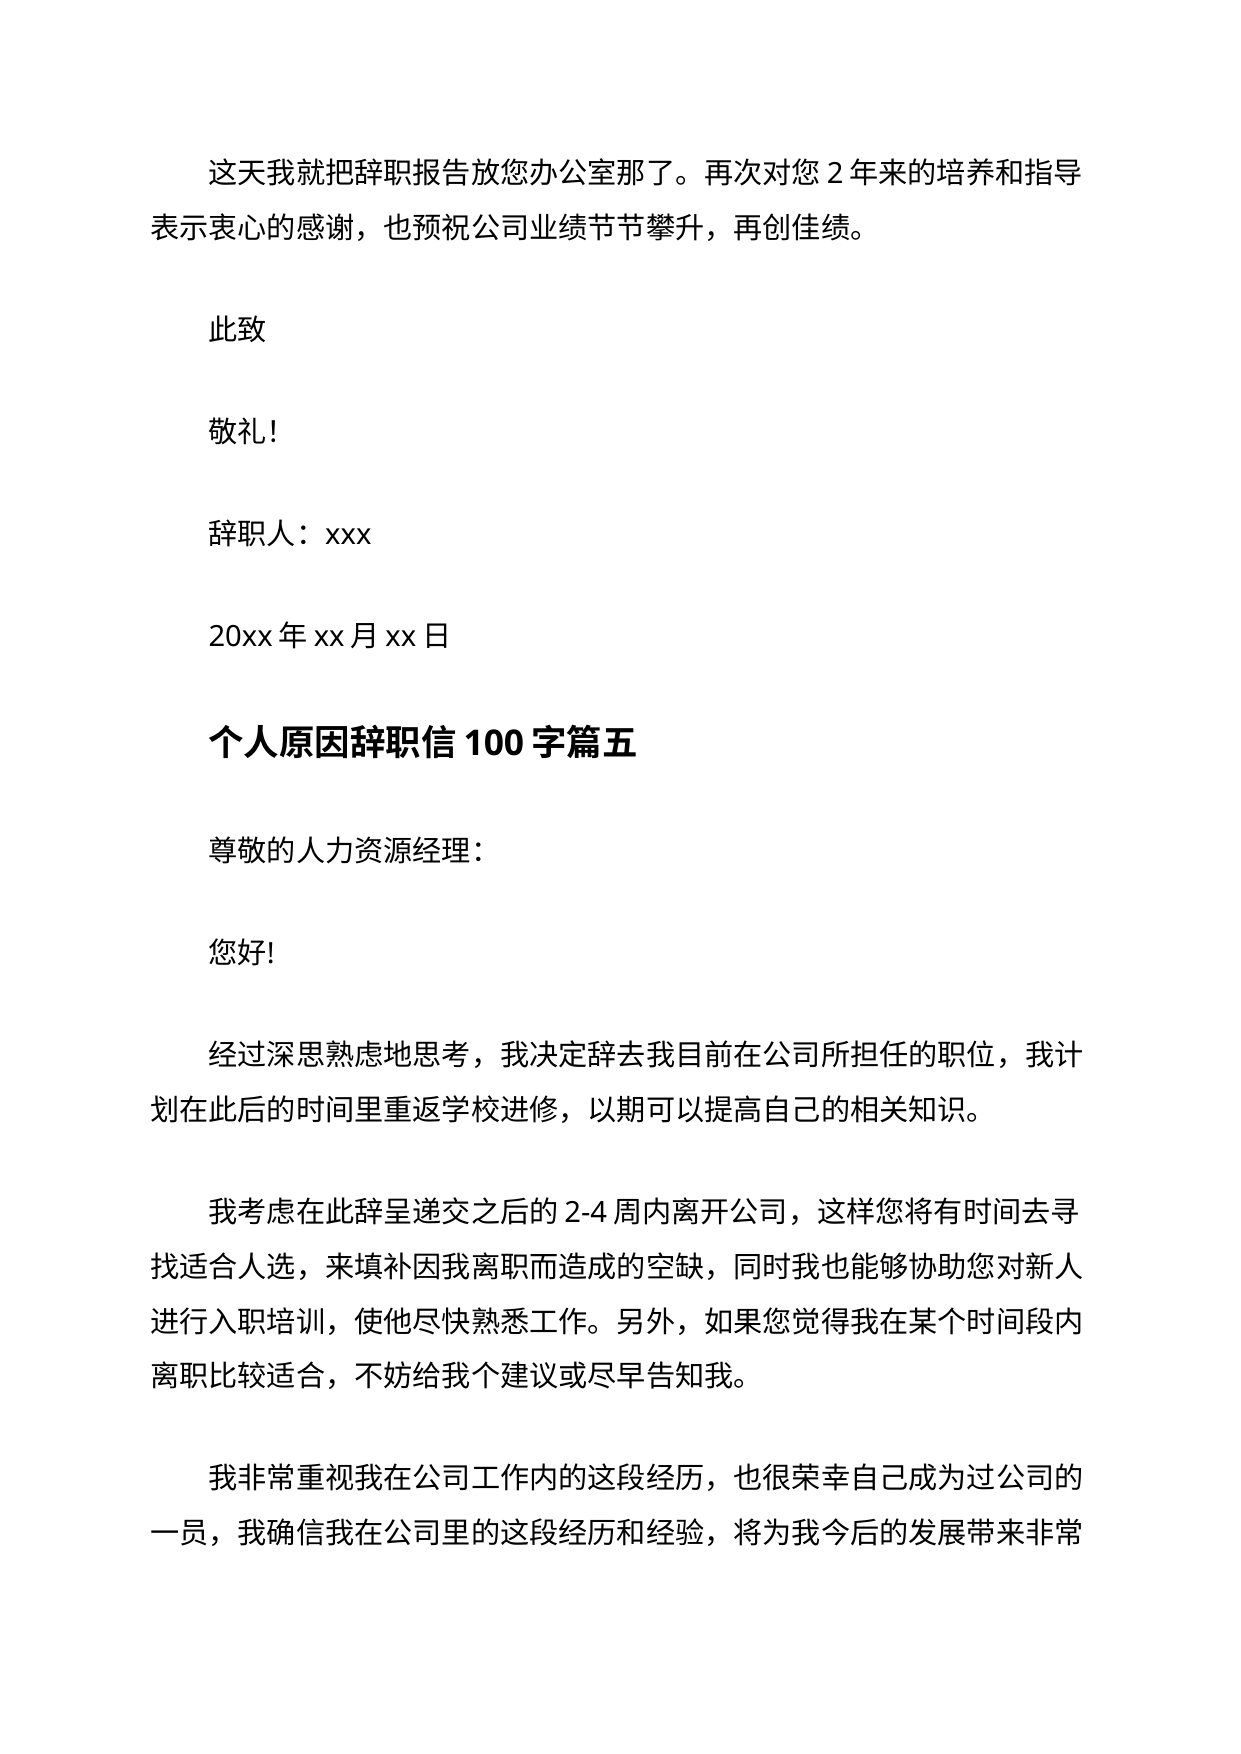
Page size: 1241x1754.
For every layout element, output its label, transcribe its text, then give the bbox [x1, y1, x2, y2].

text 我考虑在此辞呈递交之后的2-4周内离开公司，这样您将有时间去寻找适合人选，来填补因我离职而造成的空缺，同时我也能够协助您对新人进行入职培训，使他尽快熟悉工作。另外，如果您觉得我在某个时间段内离职比较适合，不妨给我个建议或尽早告知我。 [150, 1188, 1090, 1395]
text 您好! [150, 929, 1090, 972]
text 个人原因辞职信100字篇五 [150, 714, 1090, 766]
text 这天我就把辞职报告放您办公室那了。再次对您2年来的培养和指导表示衷心的感谢，也预祝公司业绩节节攀升，再创佳绩。 [150, 150, 1090, 247]
text 尊敬的人力资源经理： [150, 828, 1090, 870]
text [150, 1455, 1090, 1552]
text 20xx年xx月xx日 [150, 612, 1090, 655]
text 经过深思熟虑地思考，我决定辞去我目前在公司所担任的职位，我计划在此后的时间里重返学校进修，以期可以提高自己的相关知识。 [150, 1032, 1090, 1129]
text 辞职人：xxx [150, 510, 1090, 553]
text 此致 [150, 307, 1090, 349]
text 敬礼！ [150, 408, 1090, 451]
